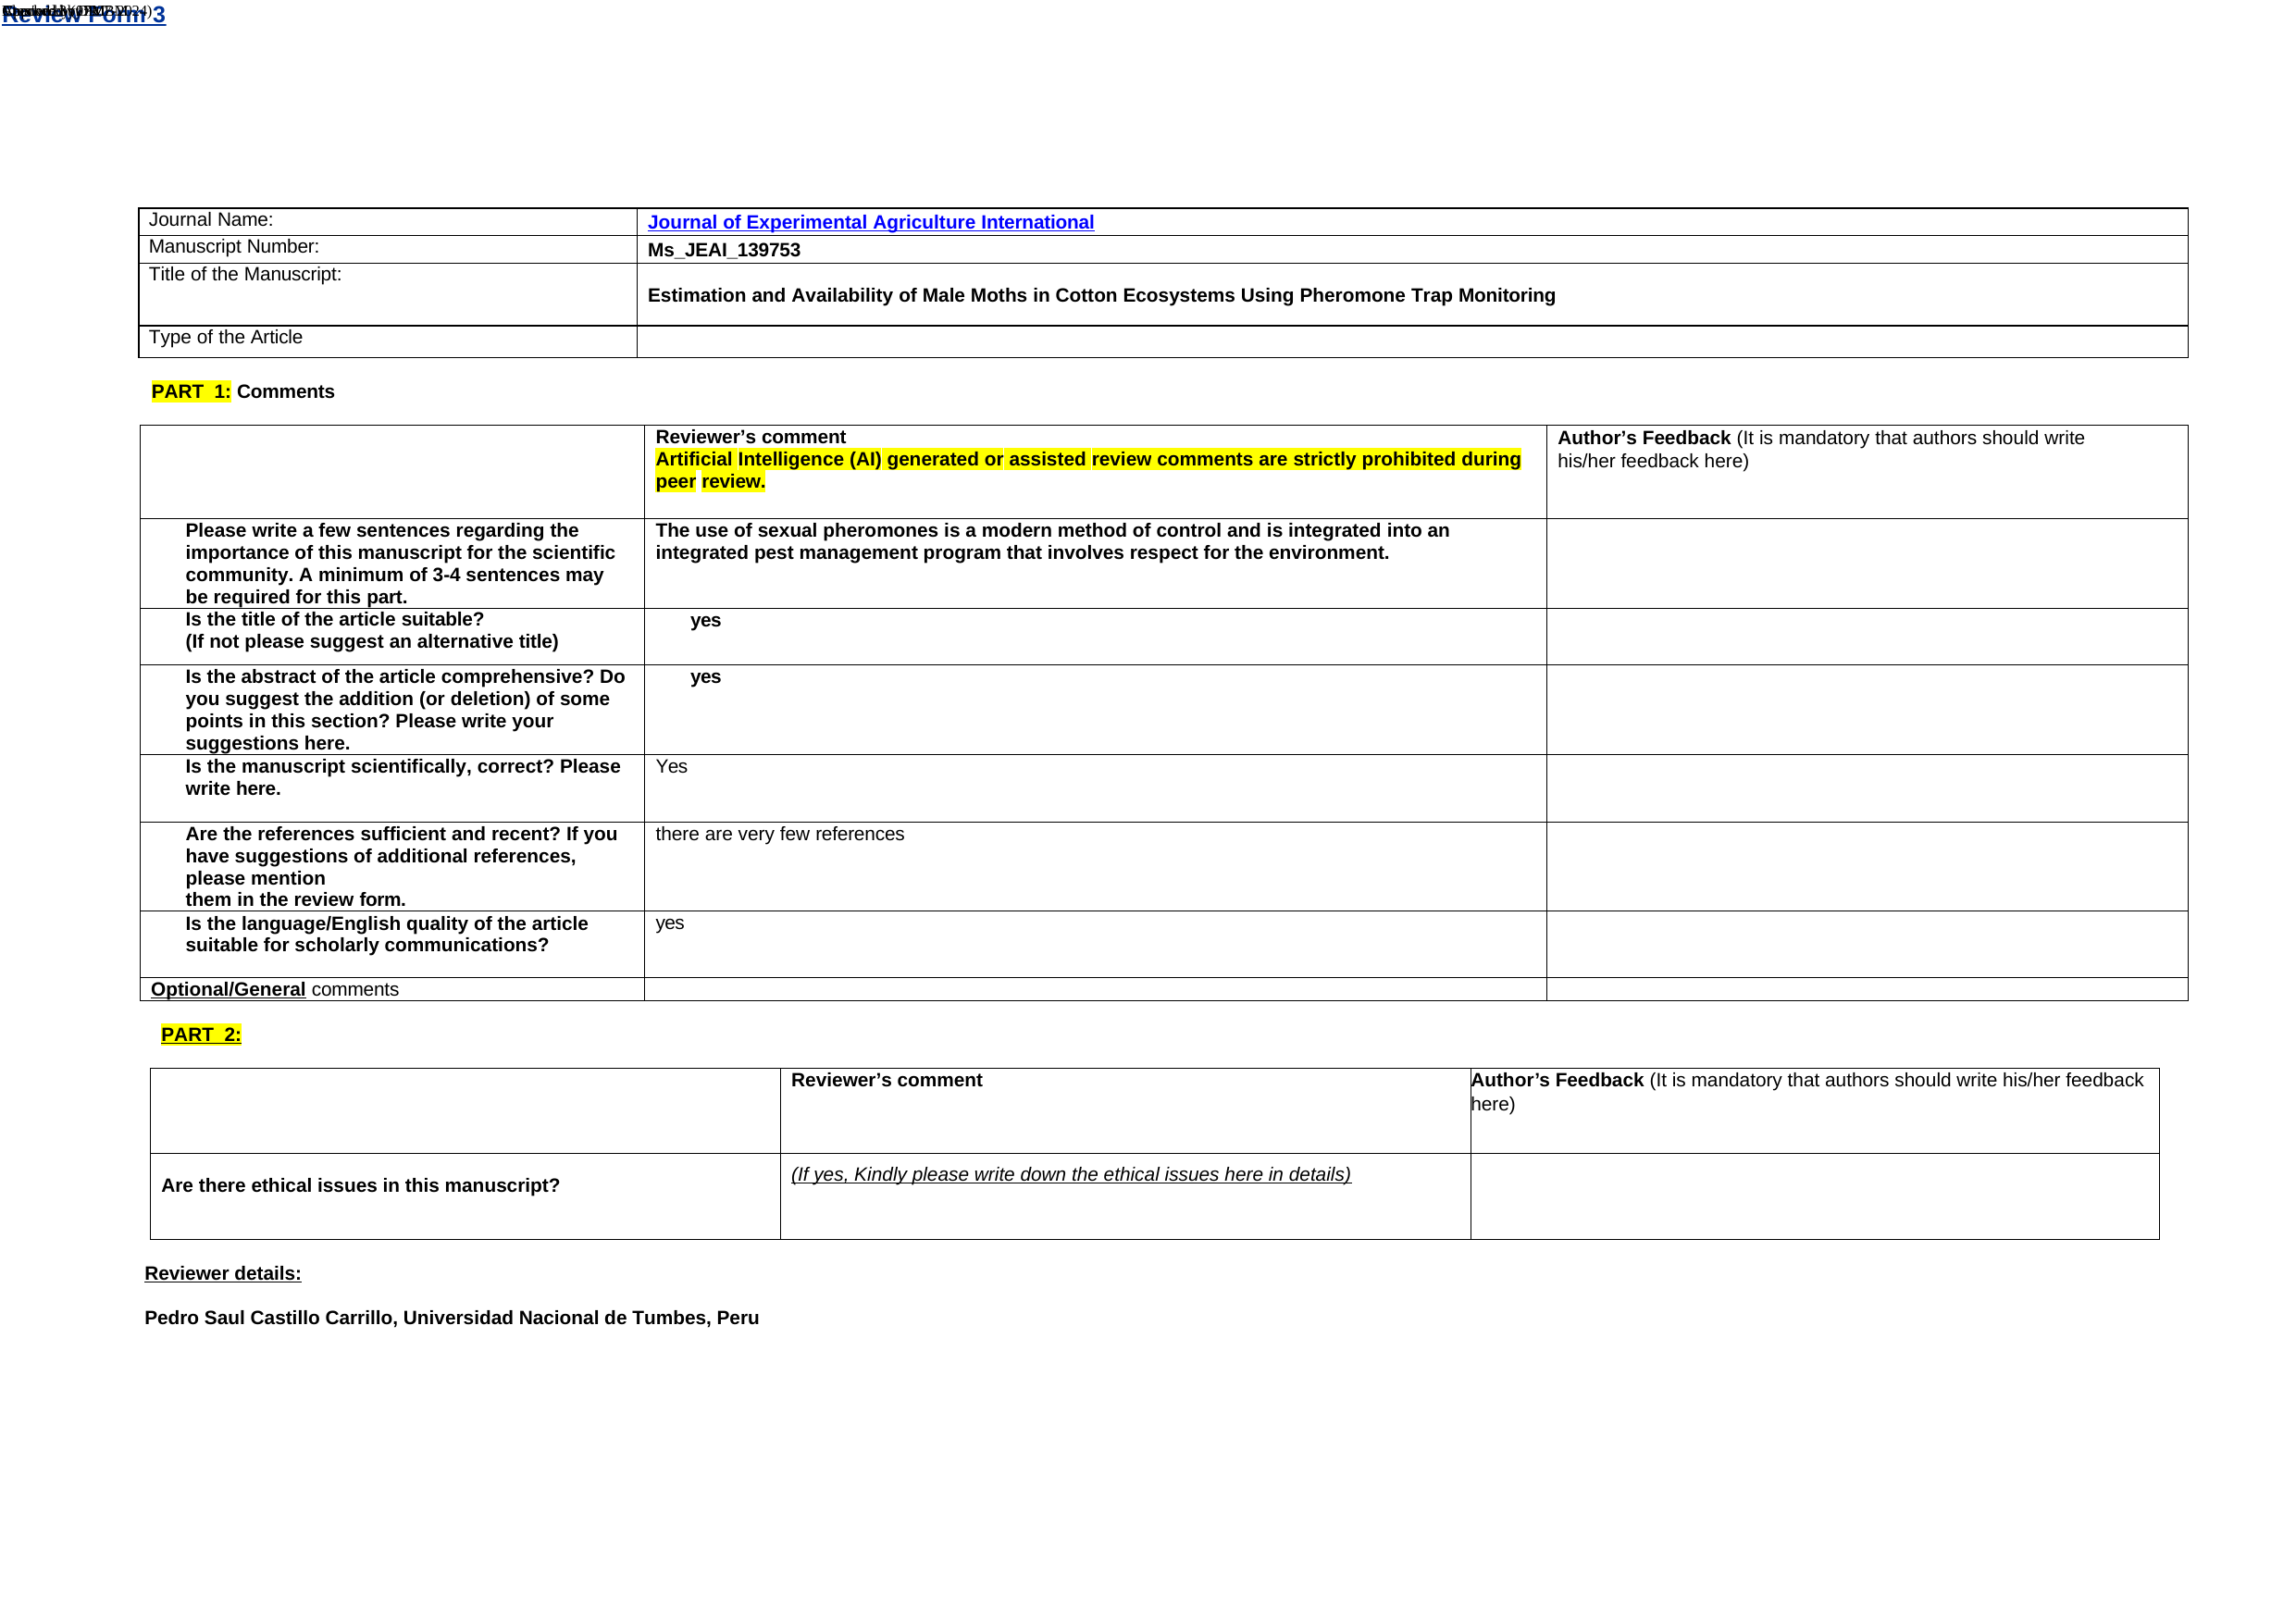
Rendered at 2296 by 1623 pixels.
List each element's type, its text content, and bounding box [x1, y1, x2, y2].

table_cell [151, 1069, 780, 1153]
table_cell [1547, 755, 2188, 822]
table_cell The use of sexual pheromones is a modern method of control and is integrated into an integrated pest management program that involves respect for the environment. [645, 519, 1546, 608]
text Reviewer details: [123, 1262, 2172, 1284]
table_cell [1547, 978, 2188, 1000]
table_cell (If yes, Kindly please write down the ethical issues here in details) [781, 1154, 1471, 1239]
table_header Journal Name: [140, 209, 637, 235]
table_cell [1547, 823, 2188, 911]
table_cell Author’s Feedback (It is mandatory that authors should write his/her feedback here) [1547, 426, 2188, 517]
table_header PART 1: Comments [141, 381, 2188, 425]
table_cell Is the manuscript scientifically, correct? Please write here. [141, 755, 644, 822]
table_cell Are the references sufficient and recent? If you have suggestions of additional references, please mention them in the review form. [141, 823, 644, 911]
table_cell Is the title of the article suitable? (If not please suggest an alternative title) [141, 609, 644, 664]
table_header Journal of Experimental Agriculture International [638, 209, 2188, 235]
table_cell [1471, 1154, 2159, 1239]
table_cell Reviewer’s comment Artificial Intelligence (AI) generated or assisted review comments are strictly prohibited during peer review. [645, 426, 1546, 517]
text Pedro Saul Castillo Carrillo, Universidad Nacional de Tumbes, Peru [123, 1307, 2172, 1329]
table_cell Author’s Feedback (It is mandatory that authors should write his/her feedback here) [1471, 1069, 2159, 1153]
table_cell [1547, 609, 2188, 664]
table_cell Optional/General comments [141, 978, 644, 1000]
table_cell Type of the Article [140, 327, 637, 357]
table_cell Yes [645, 755, 1546, 822]
table_cell Are there ethical issues in this manuscript? [151, 1154, 780, 1239]
table_cell [645, 978, 1546, 1000]
table_cell Manuscript Number: [140, 236, 637, 263]
table_cell there are very few references [645, 823, 1546, 911]
table_cell Estimation and Availability of Male Moths in Cotton Ecosystems Using Pheromone Trap Monitoring [638, 264, 2188, 325]
table_cell yes [645, 609, 1546, 664]
table_cell Is the language/English quality of the article suitable for scholarly communications? [141, 911, 644, 977]
table_header PART 2: [151, 1023, 2159, 1068]
table_cell [1547, 665, 2188, 754]
table_cell [141, 426, 644, 517]
table_cell Reviewer’s comment [781, 1069, 1471, 1153]
table_cell Ms_JEAI_139753 [638, 236, 2188, 263]
table_cell Title of the Manuscript: [140, 264, 637, 325]
table_cell yes [645, 911, 1546, 977]
table_cell Is the abstract of the article comprehensive? Do you suggest the addition (or deletion) of some points in this section? Please write your suggestions here. [141, 665, 644, 754]
table_cell yes [645, 665, 1546, 754]
table_cell [1547, 911, 2188, 977]
table_cell [638, 327, 2188, 357]
table_cell [1547, 519, 2188, 608]
table_cell Please write a few sentences regarding the importance of this manuscript for the scientific community. A minimum of 3-4 sentences may be required for this part. [141, 519, 644, 608]
